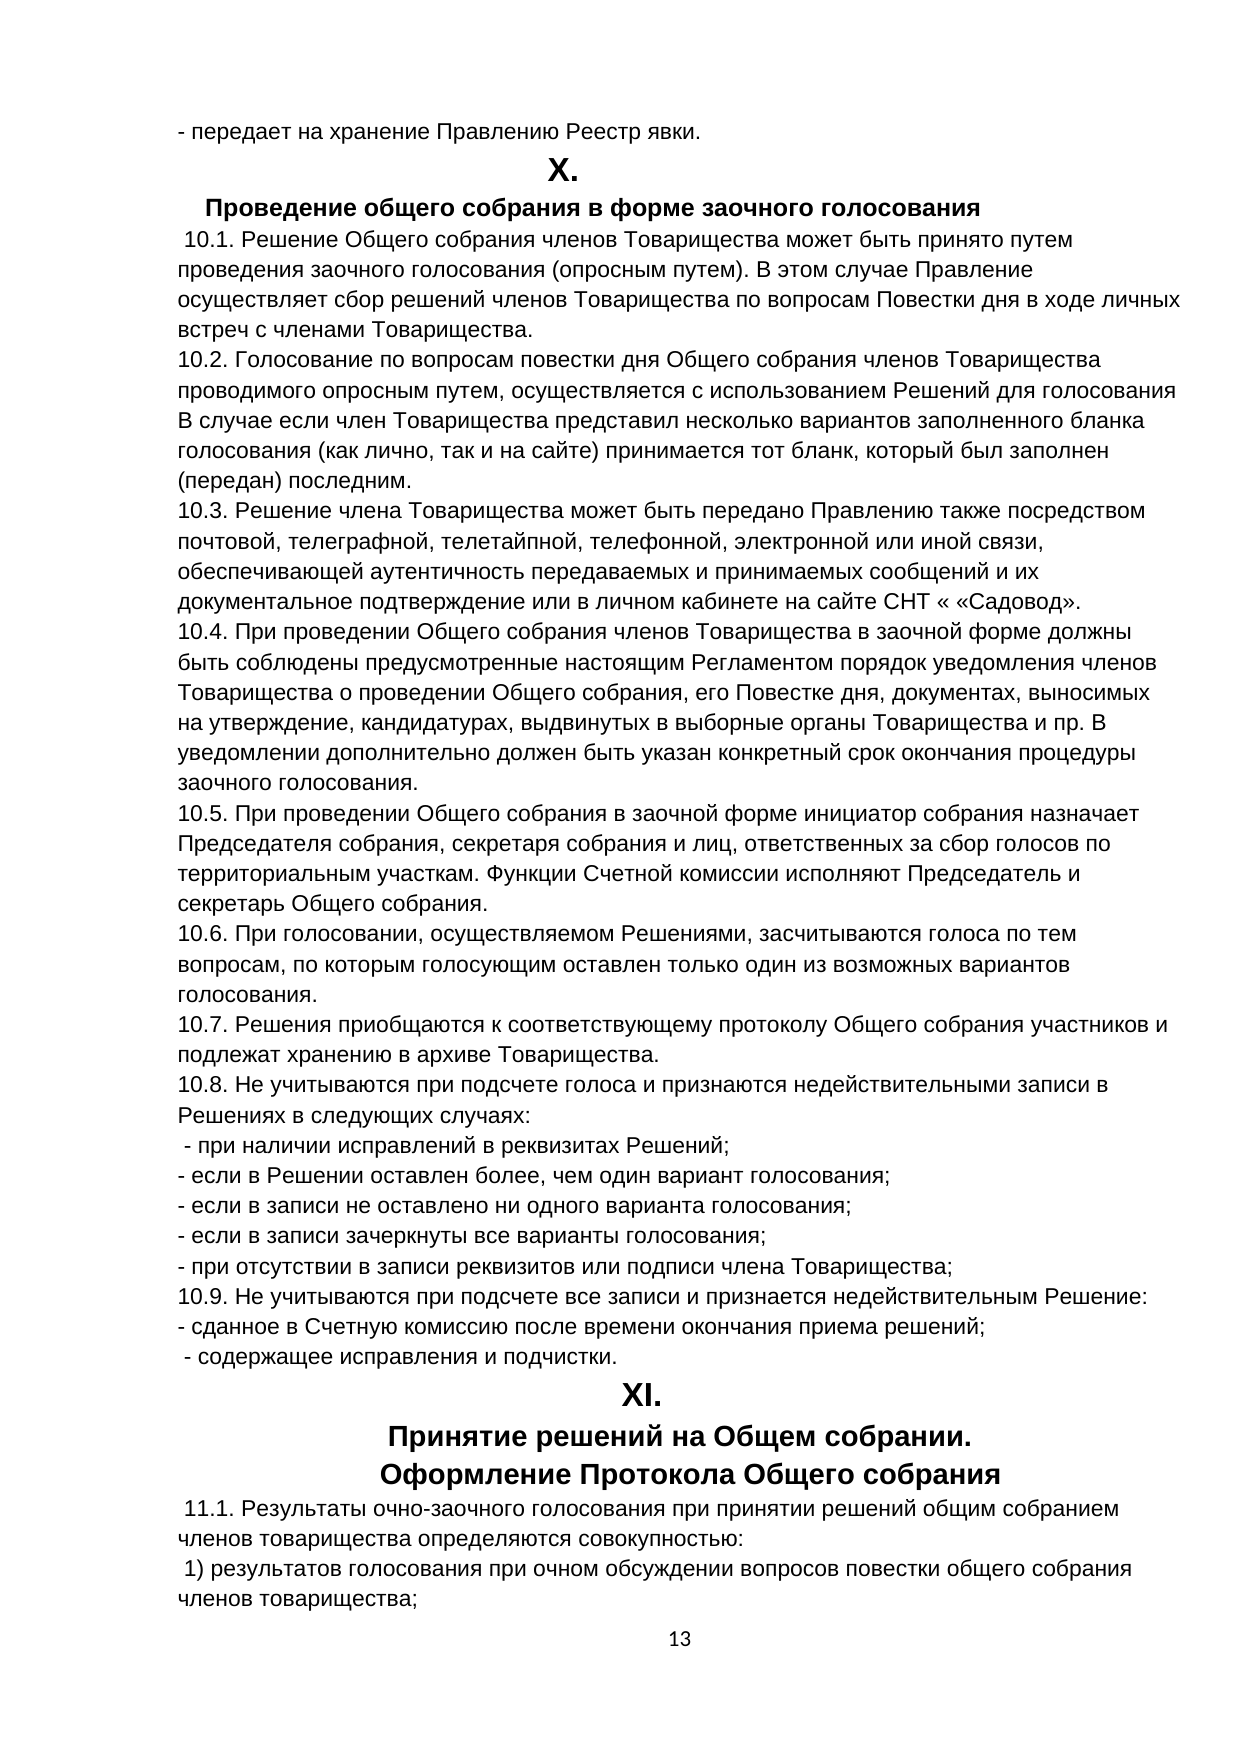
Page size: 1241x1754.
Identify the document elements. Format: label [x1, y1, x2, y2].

text [177, 118, 1181, 1612]
